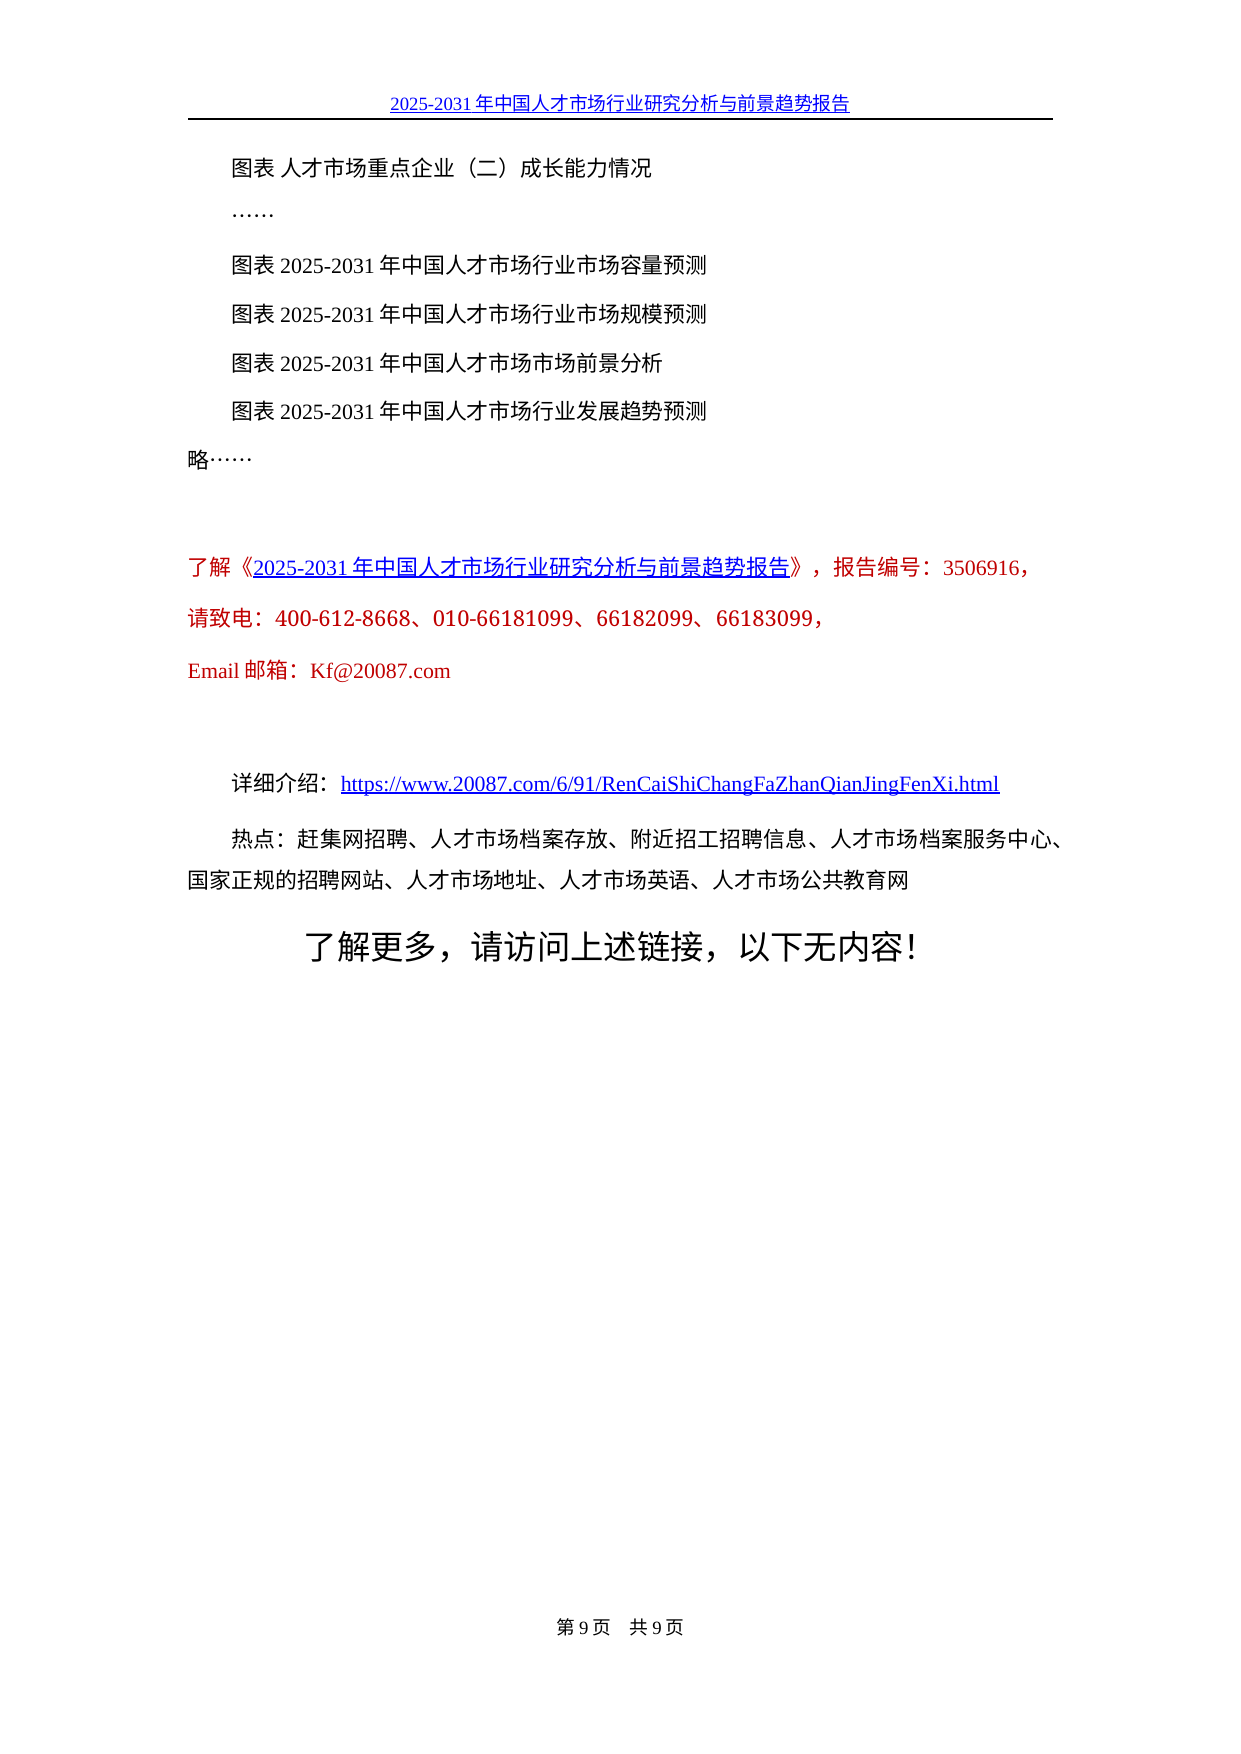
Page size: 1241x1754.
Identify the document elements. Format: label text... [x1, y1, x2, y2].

text 详细介绍：https://www.20087.com/6/91/RenCaiShiChangFaZhanQianJingFenXi.html [187, 765, 1053, 798]
text 请致电：400-612-8668、010-66181099、66182099、66183099， [187, 601, 1053, 633]
title 了解更多，请访问上述链接，以下无内容！ [187, 912, 1053, 977]
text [187, 150, 1053, 475]
text 热点：赶集网招聘、人才市场档案存放、附近招工招聘信息、人才市场档案服务中心、国家正规的招聘网站、人才市场地址、人才市场英语、人才市场公共教育网 [187, 822, 1053, 895]
text 了解《2025-2031年中国人才市场行业研究分析与前景趋势报告》，报告编号：3506916， [187, 549, 1053, 582]
text Email邮箱：Kf@20087.com [187, 652, 1053, 685]
